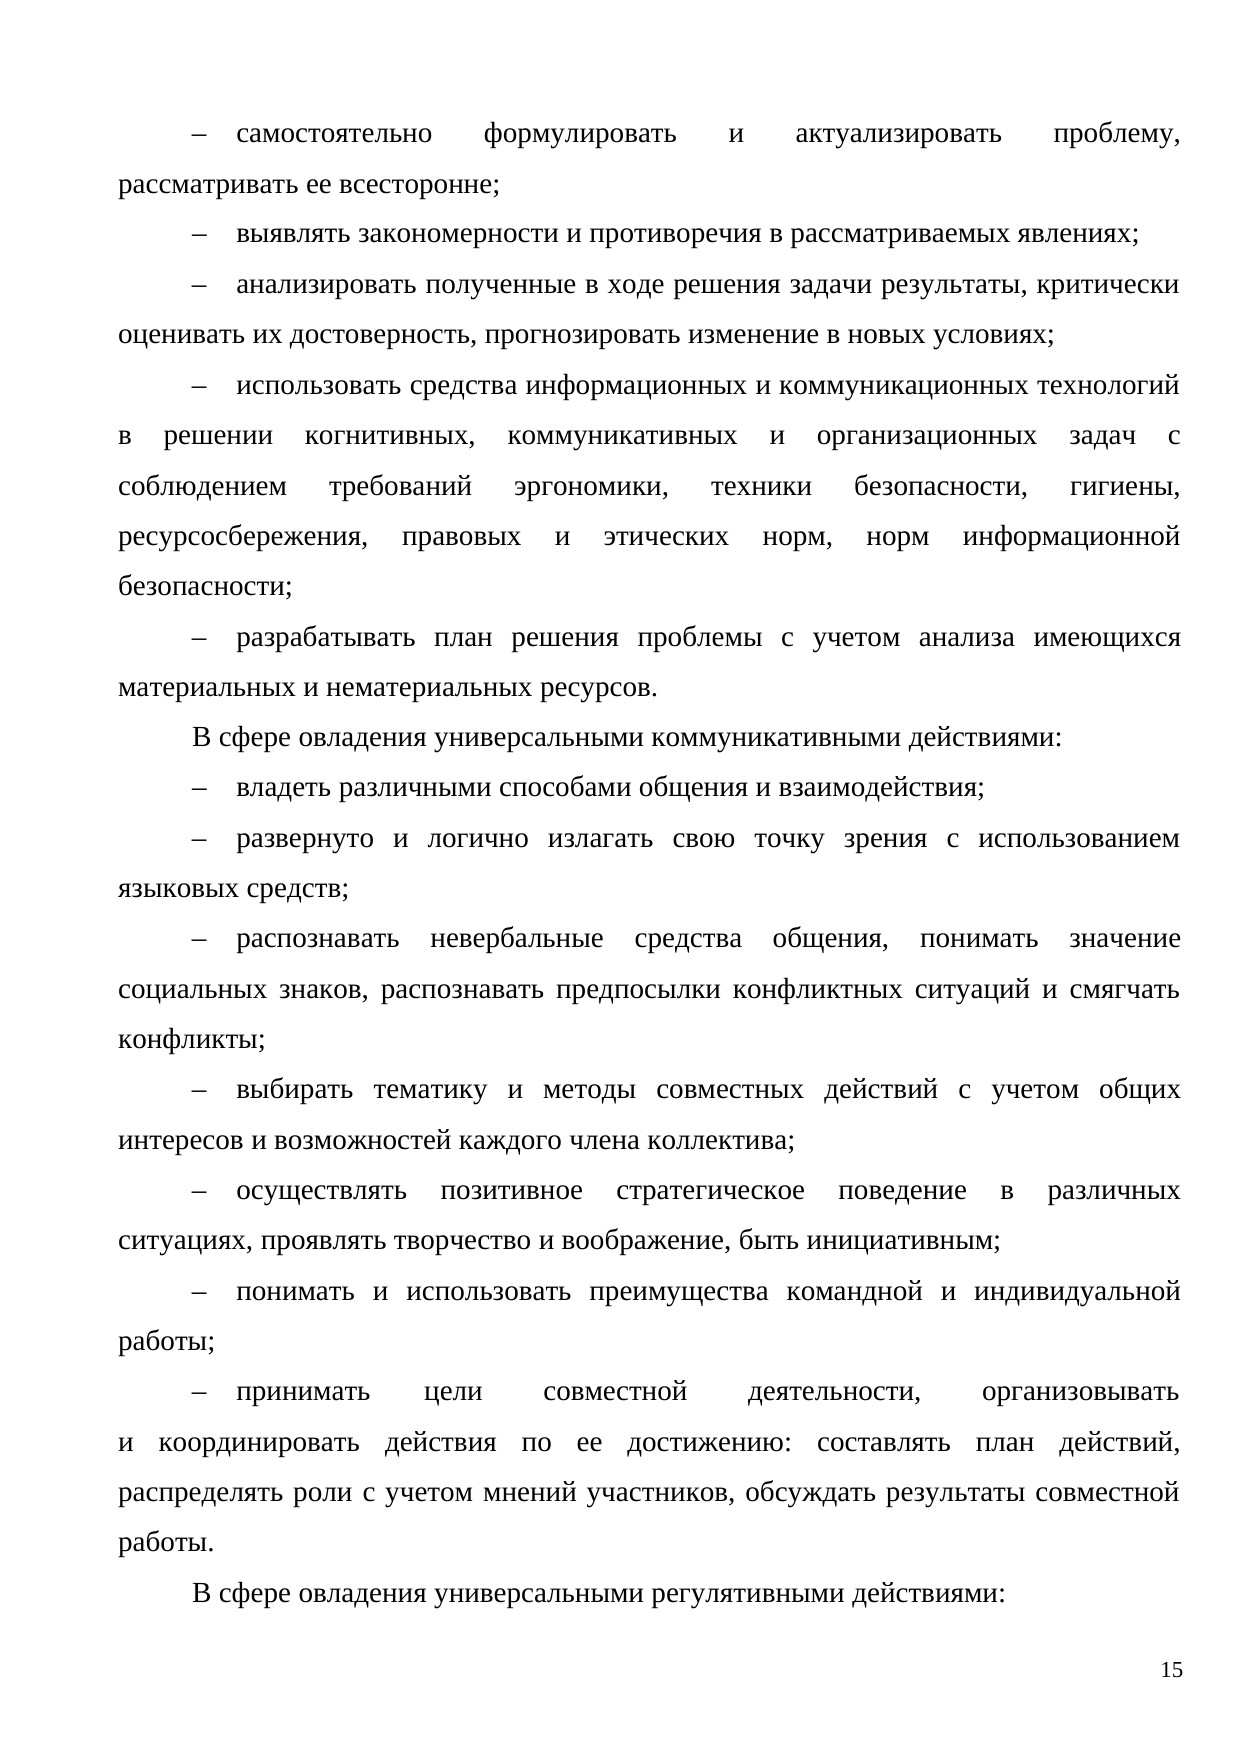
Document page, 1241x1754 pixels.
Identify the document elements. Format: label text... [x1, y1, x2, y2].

list принимать цели совместной деятельности, организовывать и координировать действия по ее достижению: составлять план действий, распределять роли с учетом мнений участников, обсуждать результаты совместной работы. [118, 1373, 1181, 1558]
text В сфере овладения универсальными коммуникативными действиями: [192, 719, 1192, 753]
list выявлять закономерности и противоречия в рассматриваемых явлениях; [192, 217, 1192, 249]
list распознавать невербальные средства общения, понимать значение социальных знаков, распознавать предпосылки конфликтных ситуаций и смягчать конфликты; [118, 921, 1181, 1055]
list развернуто и логично излагать свою точку зрения с использованием языковых средств; [118, 820, 1181, 904]
list понимать и использовать преимущества командной и индивидуальной работы; [118, 1273, 1181, 1357]
list владеть различными способами общения и взаимодействия; [192, 769, 1192, 803]
list выбирать тематику и методы совместных действий с учетом общих интересов и возможностей каждого члена коллектива; [118, 1072, 1181, 1155]
list использовать средства информационных и коммуникационных технологий в решении когнитивных, коммуникативных и организационных задач с соблюдением требований эргономики, техники безопасности, гигиены, ресурсосбережения, правовых и этических норм, норм информационной безопасности; [118, 367, 1181, 602]
list анализировать полученные в ходе решения задачи результаты, критически оценивать их достоверность, прогнозировать изменение в новых условиях; [118, 266, 1181, 350]
text В сфере овладения универсальными регулятивными действиями: [192, 1575, 1192, 1608]
list осуществлять позитивное стратегическое поведение в различных ситуациях, проявлять творчество и воображение, быть инициативным; [118, 1172, 1181, 1256]
list самостоятельно формулировать и актуализировать проблему, рассматривать ее всесторонне; [118, 115, 1181, 199]
list разрабатывать план решения проблемы с учетом анализа имеющихся материальных и нематериальных ресурсов. [118, 619, 1181, 703]
